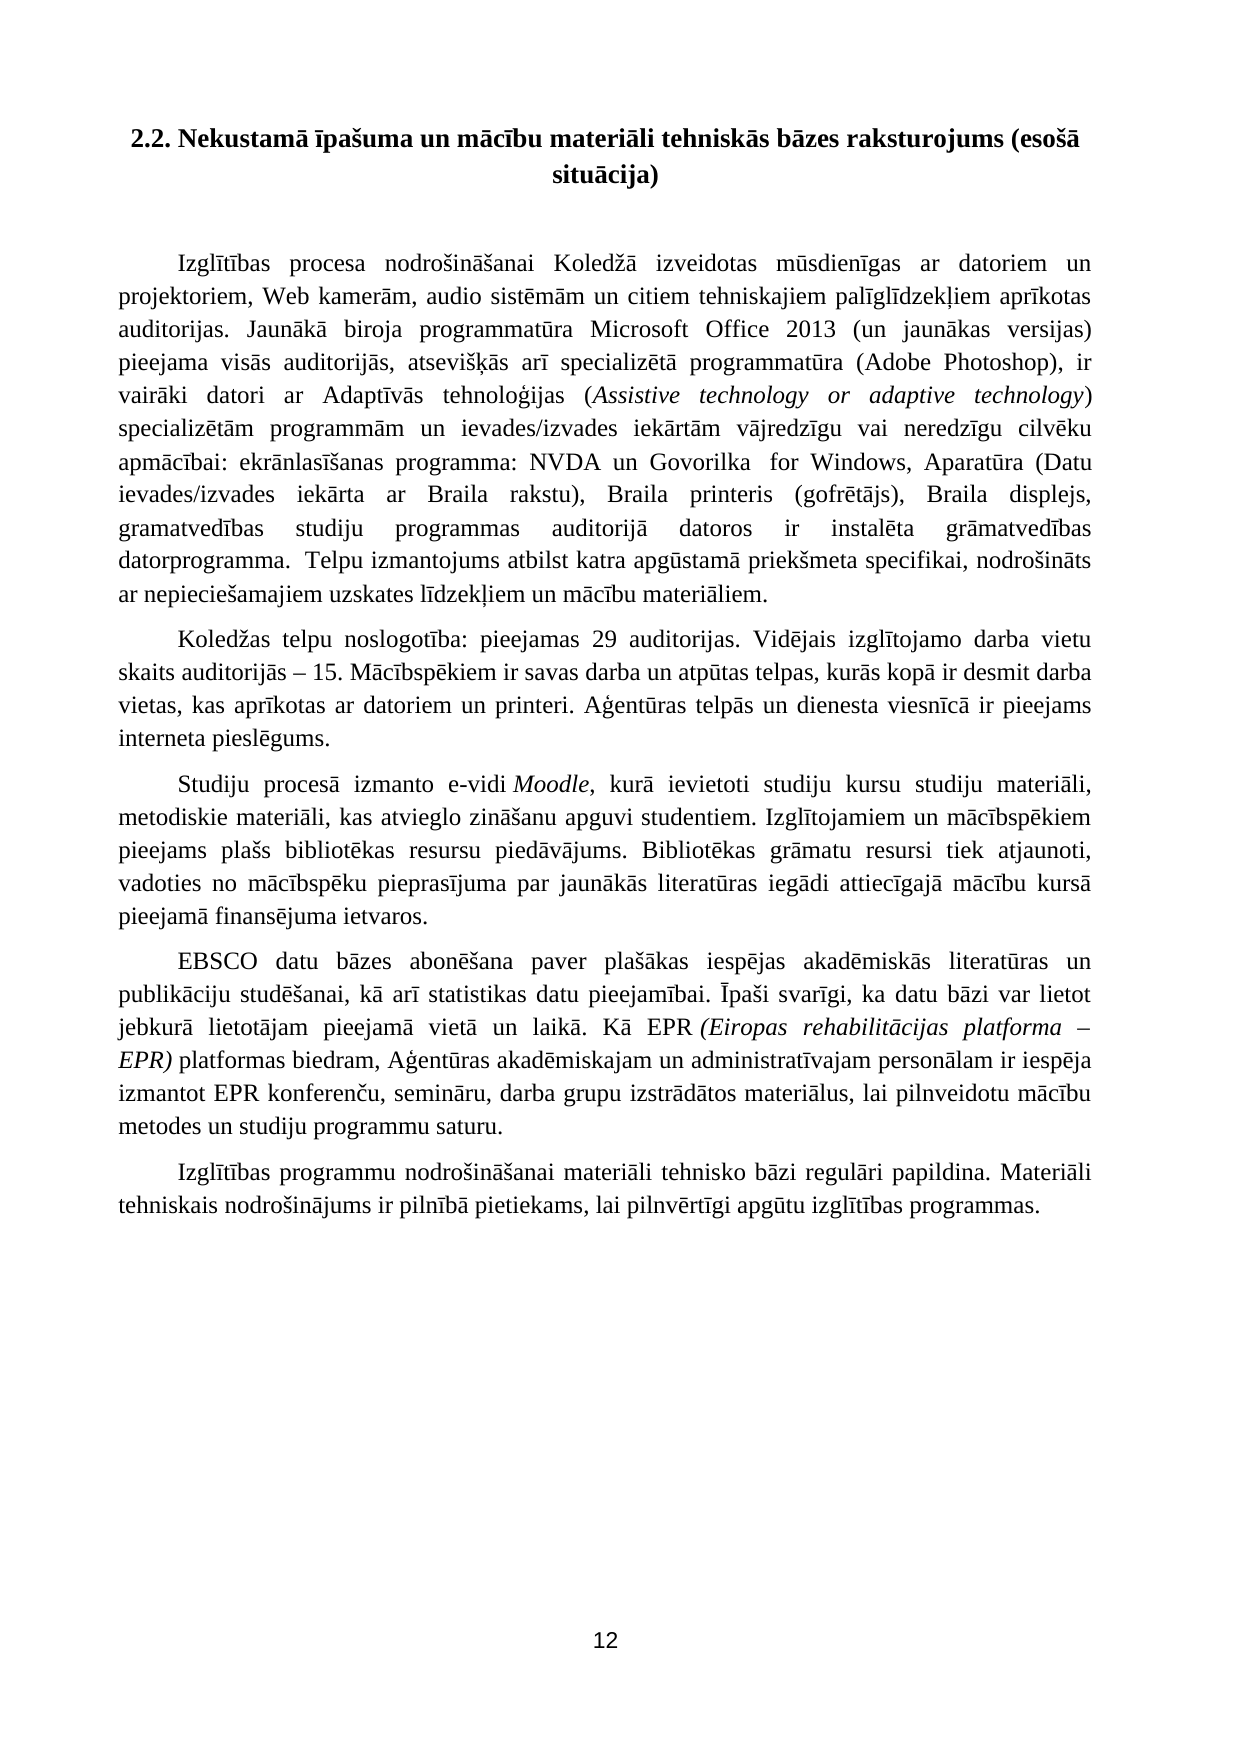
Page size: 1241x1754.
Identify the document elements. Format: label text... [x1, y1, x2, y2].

text EBSCO datu bāzes abonēšana paver plašākas iespējas akadēmiskās literatūras un publikāciju studēšanai, kā arī statistikas datu pieejamībai. Īpaši svarīgi, ka datu bāzi var lietot jebkurā lietotājam pieejamā vietā un laikā. Kā EPR (Eiropas rehabilitācijas platforma – EPR) platformas biedram, Aģentūras akadēmiskajam un administratīvajam personālam ir iespēja izmantot EPR konferenču, semināru, darba grupu izstrādātos materiālus, lai pilnveidotu mācību metodes un studiju programmu saturu. [118, 946, 1092, 1140]
text Koledžas telpu noslogotība: pieejamas 29 auditorijas. Vidējais izglītojamo darba vietu skaits auditorijās – 15. Mācībspēkiem ir savas darba un atpūtas telpas, kurās kopā ir desmit darba vietas, kas aprīkotas ar datoriem un printeri. Aģentūras telpās un dienesta viesnīcā ir pieejams interneta pieslēgums. [118, 624, 1092, 752]
text Studiju procesā izmanto e-vidi Moodle, kurā ievietoti studiju kursu studiju materiāli, metodiskie materiāli, kas atvieglo zināšanu apguvi studentiem. Izglītojamiem un mācībspēkiem pieejams plašs bibliotēkas resursu piedāvājums. Bibliotēkas grāmatu resursi tiek atjaunoti, vadoties no mācībspēku pieprasījuma par jaunākās literatūras iegādi attiecīgajā mācību kursā pieejamā finansējuma ietvaros. [118, 769, 1092, 929]
text Izglītības programmu nodrošināšanai materiāli tehnisko bāzi regulāri papildina. Materiāli tehniskais nodrošinājums ir pilnībā pietiekams, lai pilnvērtīgi apgūtu izglītības programmas. [118, 1157, 1092, 1219]
text Izglītības procesa nodrošināšanai Koledžā izveidotas mūsdienīgas ar datoriem un projektoriem, Web kamerām, audio sistēmām un citiem tehniskajiem palīglīdzekļiem aprīkotas auditorijas. Jaunākā biroja programmatūra Microsoft Office 2013 (un jaunākas versijas) pieejama visās auditorijās, atsevišķās arī specializētā programmatūra (Adobe Photoshop), ir vairāki datori ar Adaptīvās tehnoloģijas (Assistive technology or adaptive technology) specializētām programmām un ievades/izvades iekārtām vājredzīgu vai neredzīgu cilvēku apmācībai: ekrānlasīšanas programma: NVDA un Govorilka for Windows, Aparatūra (Datu ievades/izvades iekārta ar Braila rakstu), Braila printeris (gofrētājs), Braila displejs, gramatvedības studiju programmas auditorijā datoros ir instalēta grāmatvedības datorprogramma. Telpu izmantojums atbilst katra apgūstamā priekšmeta specifikai, nodrošināts ar nepieciešamajiem uzskates līdzekļiem un mācību materiāliem. [118, 248, 1092, 607]
subtitle 2.2. Nekustamā īpašuma un mācību materiāli tehniskās bāzes raksturojums (esošā situācija) [118, 122, 1092, 189]
